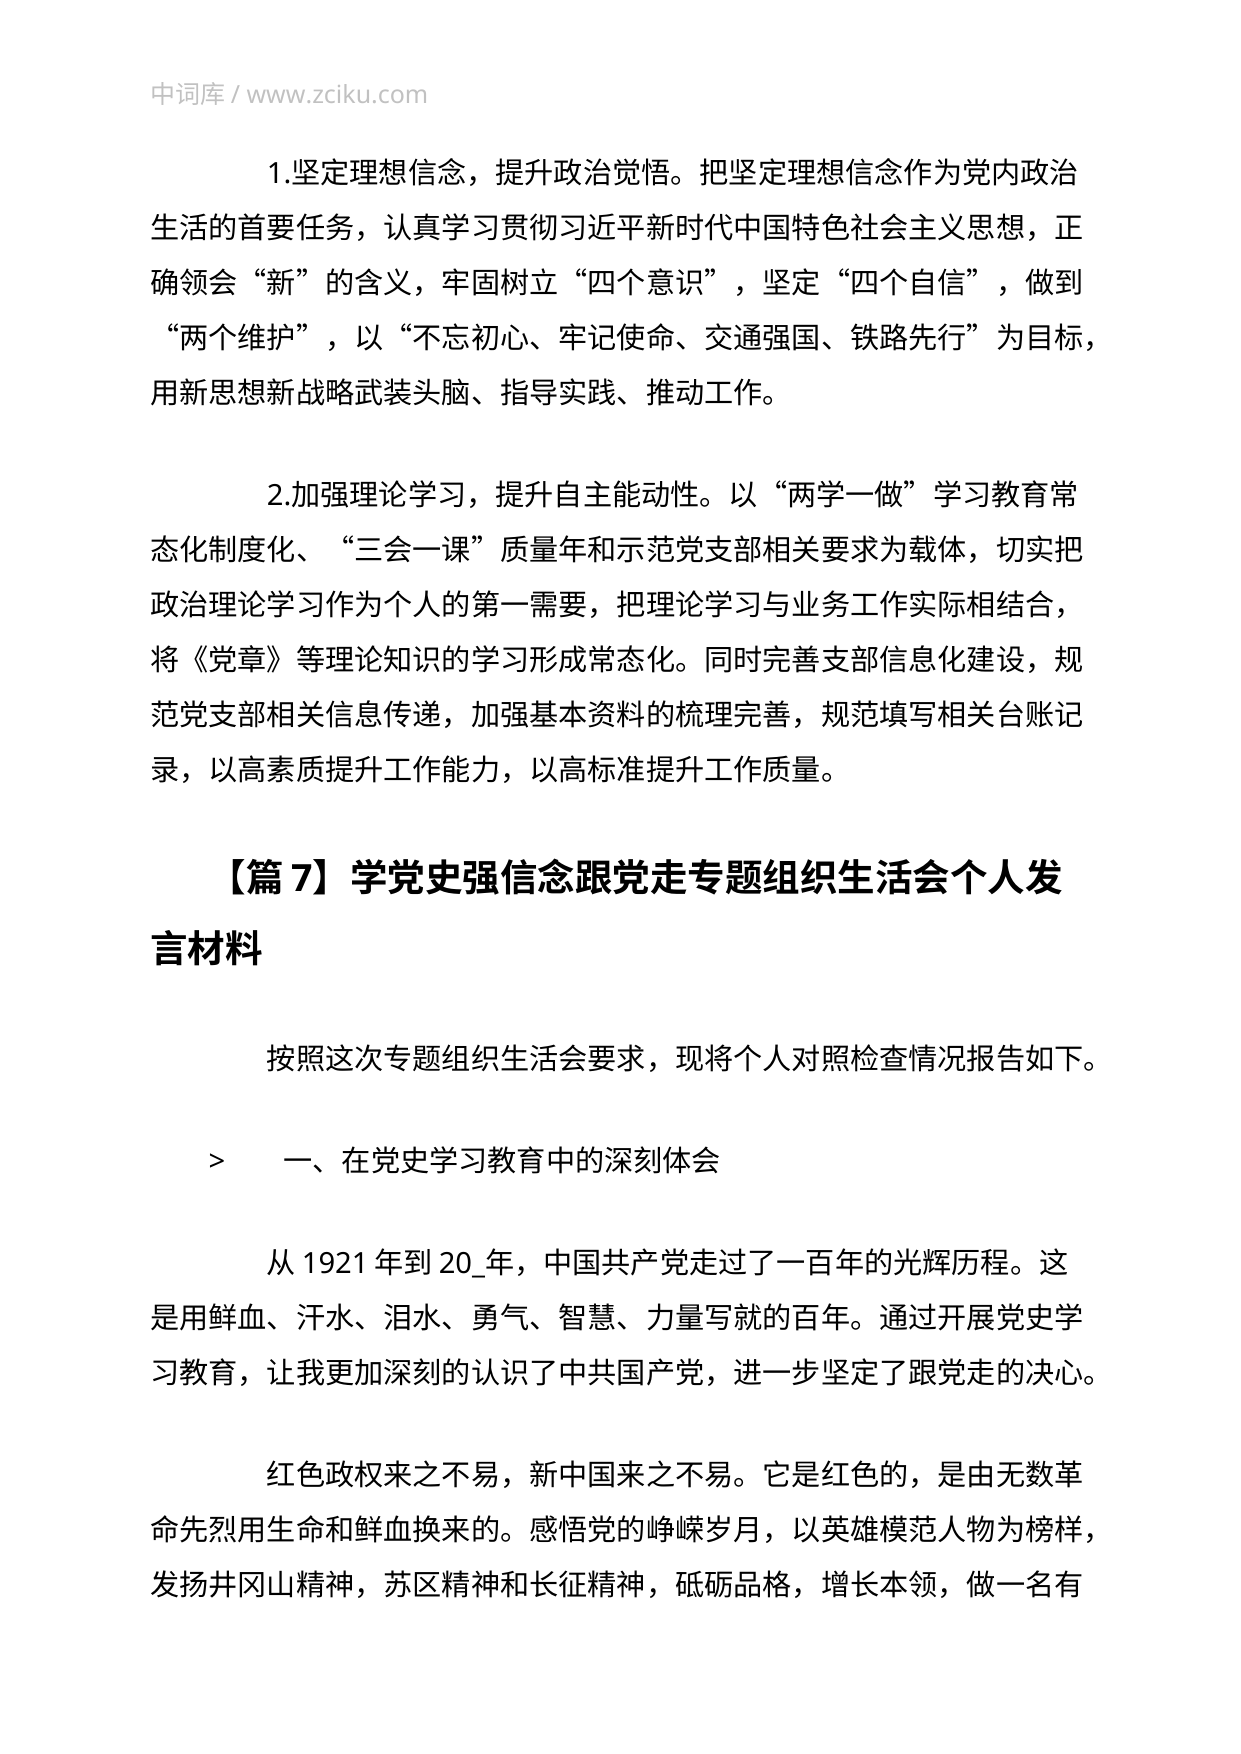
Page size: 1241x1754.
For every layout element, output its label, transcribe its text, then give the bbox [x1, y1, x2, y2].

text 按照这次专题组织生活会要求，现将个人对照检查情况报告如下。 [150, 1036, 1090, 1078]
text > 一、在党史学习教育中的深刻体会 [150, 1138, 1090, 1180]
text 2.加强理论学习，提升自主能动性。以“两学一做”学习教育常态化制度化、“三会一课”质量年和示范党支部相关要求为载体，切实把政治理论学习作为个人的第一需要，把理论学习与业务工作实际相结合，将《党章》等理论知识的学习形成常态化。同时完善支部信息化建设，规范党支部相关信息传递，加强基本资料的梳理完善，规范填写相关台账记录，以高素质提升工作能力，以高标准提升工作质量。 [150, 471, 1090, 788]
text 1.坚定理想信念，提升政治觉悟。把坚定理想信念作为党内政治生活的首要任务，认真学习贯彻习近平新时代中国特色社会主义思想，正确领会“新”的含义，牢固树立“四个意识”，坚定“四个自信”，做到“两个维护”，以“不忘初心、牢记使命、交通强国、铁路先行”为目标，用新思想新战略武装头脑、指导实践、推动工作。 [150, 150, 1090, 412]
text 【篇7】学党史强信念跟党走专题组织生活会个人发言材料 [150, 848, 1090, 973]
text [150, 1451, 1090, 1603]
text 从1921年到20_年，中国共产党走过了一百年的光辉历程。这是用鲜血、汗水、泪水、勇气、智慧、力量写就的百年。通过开展党史学习教育，让我更加深刻的认识了中共国产党，进一步坚定了跟党走的决心。 [150, 1240, 1090, 1392]
